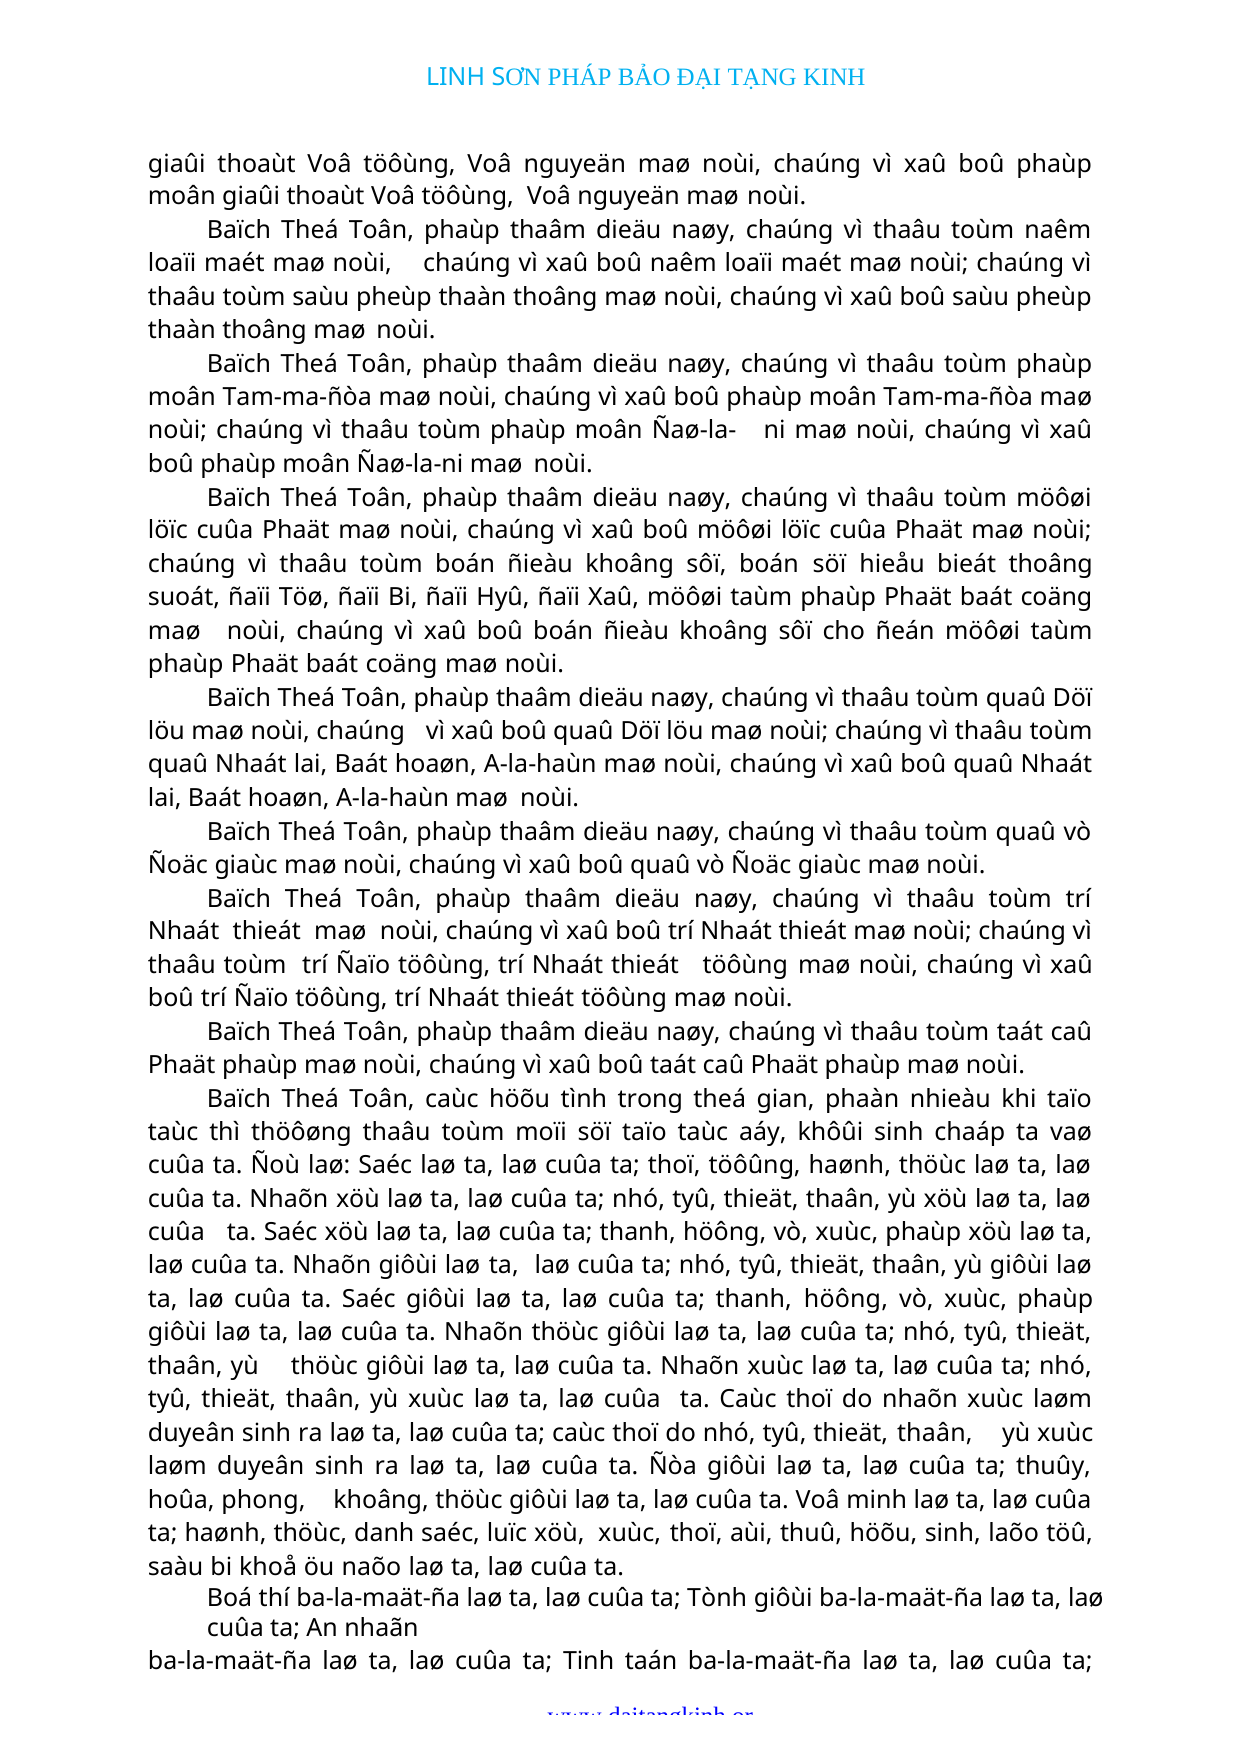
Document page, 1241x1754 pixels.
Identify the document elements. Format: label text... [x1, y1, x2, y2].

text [148, 1642, 1093, 1676]
text Baïch Theá Toân, phaùp thaâm dieäu naøy, chaúng vì thaâu toùm quaû Döï löu maø noùi, chaúng vì xaû boû quaû Döï löu maø noùi; chaúng vì thaâu toùm quaû Nhaát lai, Baát hoaøn, A-la-haùn maø noùi, chaúng vì xaû boû quaû Nhaát lai, Baát hoaøn, A-la-haùn maø noùi. [148, 680, 1093, 813]
text Baïch Theá Toân, phaùp thaâm dieäu naøy, chaúng vì thaâu toùm möôøi löïc cuûa Phaät maø noùi, chaúng vì xaû boû möôøi löïc cuûa Phaät maø noùi; chaúng vì thaâu toùm boán ñieàu khoâng sôï, boán söï hieåu bieát thoâng suoát, ñaïi Töø, ñaïi Bi, ñaïi Hyû, ñaïi Xaû, möôøi taùm phaùp Phaät baát coäng maø noùi, chaúng vì xaû boû boán ñieàu khoâng sôï cho ñeán möôøi taùm phaùp Phaät baát coäng maø noùi. [148, 479, 1093, 680]
text giaûi thoaùt Voâ töôùng, Voâ nguyeän maø noùi, chaúng vì xaû boû phaùp moân giaûi thoaùt Voâ töôùng, Voâ nguyeän maø noùi. [148, 145, 1093, 212]
text Baïch Theá Toân, caùc höõu tình trong theá gian, phaàn nhieàu khi taïo taùc thì thöôøng thaâu toùm moïi söï taïo taùc aáy, khôûi sinh chaáp ta vaø cuûa ta. Ñoù laø: Saéc laø ta, laø cuûa ta; thoï, töôûng, haønh, thöùc laø ta, laø cuûa ta. Nhaõn xöù laø ta, laø cuûa ta; nhó, tyû, thieät, thaân, yù xöù laø ta, laø cuûa ta. Saéc xöù laø ta, laø cuûa ta; thanh, höông, vò, xuùc, phaùp xöù laø ta, laø cuûa ta. Nhaõn giôùi laø ta, laø cuûa ta; nhó, tyû, thieät, thaân, yù giôùi laø ta, laø cuûa ta. Saéc giôùi laø ta, laø cuûa ta; thanh, höông, vò, xuùc, phaùp giôùi laø ta, laø cuûa ta. Nhaõn thöùc giôùi laø ta, laø cuûa ta; nhó, tyû, thieät, thaân, yù thöùc giôùi laø ta, laø cuûa ta. Nhaõn xuùc laø ta, laø cuûa ta; nhó, tyû, thieät, thaân, yù xuùc laø ta, laø cuûa ta. Caùc thoï do nhaõn xuùc laøm duyeân sinh ra laø ta, laø cuûa ta; caùc thoï do nhó, tyû, thieät, thaân, yù xuùc laøm duyeân sinh ra laø ta, laø cuûa ta. Ñòa giôùi laø ta, laø cuûa ta; thuûy, hoûa, phong, khoâng, thöùc giôùi laø ta, laø cuûa ta. Voâ minh laø ta, laø cuûa ta; haønh, thöùc, danh saéc, luïc xöù, xuùc, thoï, aùi, thuû, höõu, sinh, laõo töû, saàu bi khoå öu naõo laø ta, laø cuûa ta. [148, 1081, 1093, 1582]
text Baïch Theá Toân, phaùp thaâm dieäu naøy, chaúng vì thaâu toùm phaùp moân Tam-ma-ñòa maø noùi, chaúng vì xaû boû phaùp moân Tam-ma-ñòa maø noùi; chaúng vì thaâu toùm phaùp moân Ñaø-la- ni maø noùi, chaúng vì xaû boû phaùp moân Ñaø-la-ni maø noùi. [148, 346, 1093, 479]
text Baïch Theá Toân, phaùp thaâm dieäu naøy, chaúng vì thaâu toùm taát caû Phaät phaùp maø noùi, chaúng vì xaû boû taát caû Phaät phaùp maø noùi. [148, 1014, 1093, 1081]
text Baïch Theá Toân, phaùp thaâm dieäu naøy, chaúng vì thaâu toùm naêm loaïi maét maø noùi, chaúng vì xaû boû naêm loaïi maét maø noùi; chaúng vì thaâu toùm saùu pheùp thaàn thoâng maø noùi, chaúng vì xaû boû saùu pheùp thaàn thoâng maø noùi. [148, 212, 1093, 346]
text Baïch Theá Toân, phaùp thaâm dieäu naøy, chaúng vì thaâu toùm quaû vò Ñoäc giaùc maø noùi, chaúng vì xaû boû quaû vò Ñoäc giaùc maø noùi. [148, 813, 1093, 880]
text Baïch Theá Toân, phaùp thaâm dieäu naøy, chaúng vì thaâu toùm trí Nhaát thieát maø noùi, chaúng vì xaû boû trí Nhaát thieát maø noùi; chaúng vì thaâu toùm trí Ñaïo töôùng, trí Nhaát thieát töôùng maø noùi, chaúng vì xaû boû trí Ñaïo töôùng, trí Nhaát thieát töôùng maø noùi. [148, 880, 1093, 1014]
text Boá thí ba-la-maät-ña laø ta, laø cuûa ta; Tònh giôùi ba-la-maät-ña laø ta, laø cuûa ta; An nhaãn [207, 1582, 1105, 1642]
